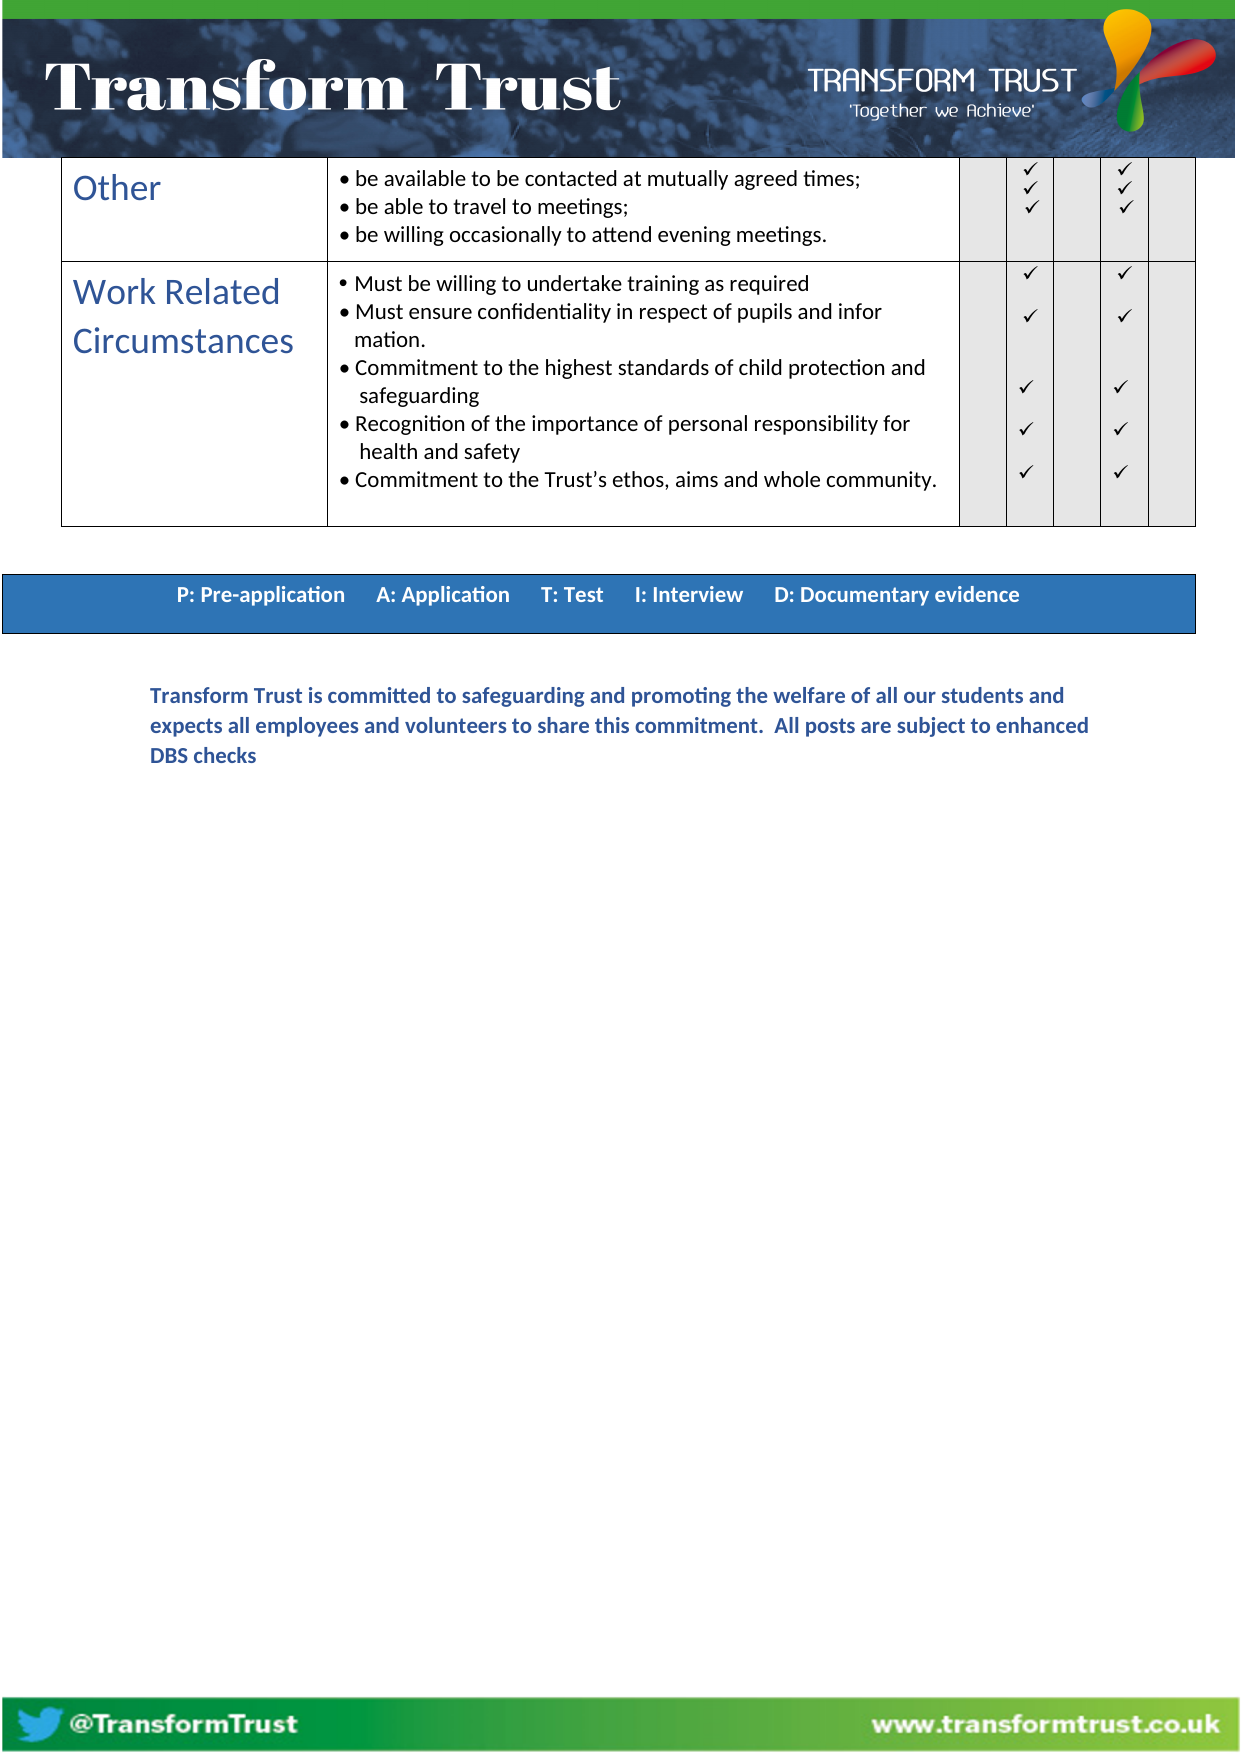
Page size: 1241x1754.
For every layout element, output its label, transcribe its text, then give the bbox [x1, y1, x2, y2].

table_cell [960, 158, 1006, 261]
picture [2, 0, 1235, 158]
table_cell [1054, 262, 1100, 526]
table_cell Other [62, 158, 327, 261]
table_cell [1101, 262, 1148, 526]
table_cell [960, 262, 1006, 526]
table_cell • be available to be contacted at mutually agreed times; • be able to travel to meetings; • be willing occasionally to attend evening meetings. [328, 158, 959, 261]
table_cell [1149, 158, 1195, 261]
table_cell [1007, 158, 1053, 261]
table_cell [1007, 262, 1053, 526]
picture [2, 1695, 1241, 1754]
text Transform Trust is committed to safeguarding and promoting the welfare of all our students and expects all employees and volunteers to share this commitment. All posts are subject to enhanced DBS checks [150, 681, 1122, 770]
table_cell • Must be willing to undertake training as required • Must ensure confidentiality in respect of pupils and infor mation. • Commitment to the highest standards of child protection and safeguarding • Recognition of the importance of personal responsibility for health and safety • Commitment to the Trust’s ethos, aims and whole community. [328, 262, 959, 526]
table_cell [1149, 262, 1195, 526]
table_cell [1101, 158, 1148, 261]
table_cell [1054, 158, 1100, 261]
table_cell Work Related Circumstances [62, 262, 327, 526]
table_header P: Pre-application A: Application T: Test I: Interview D: Documentary evidence [3, 575, 1195, 633]
